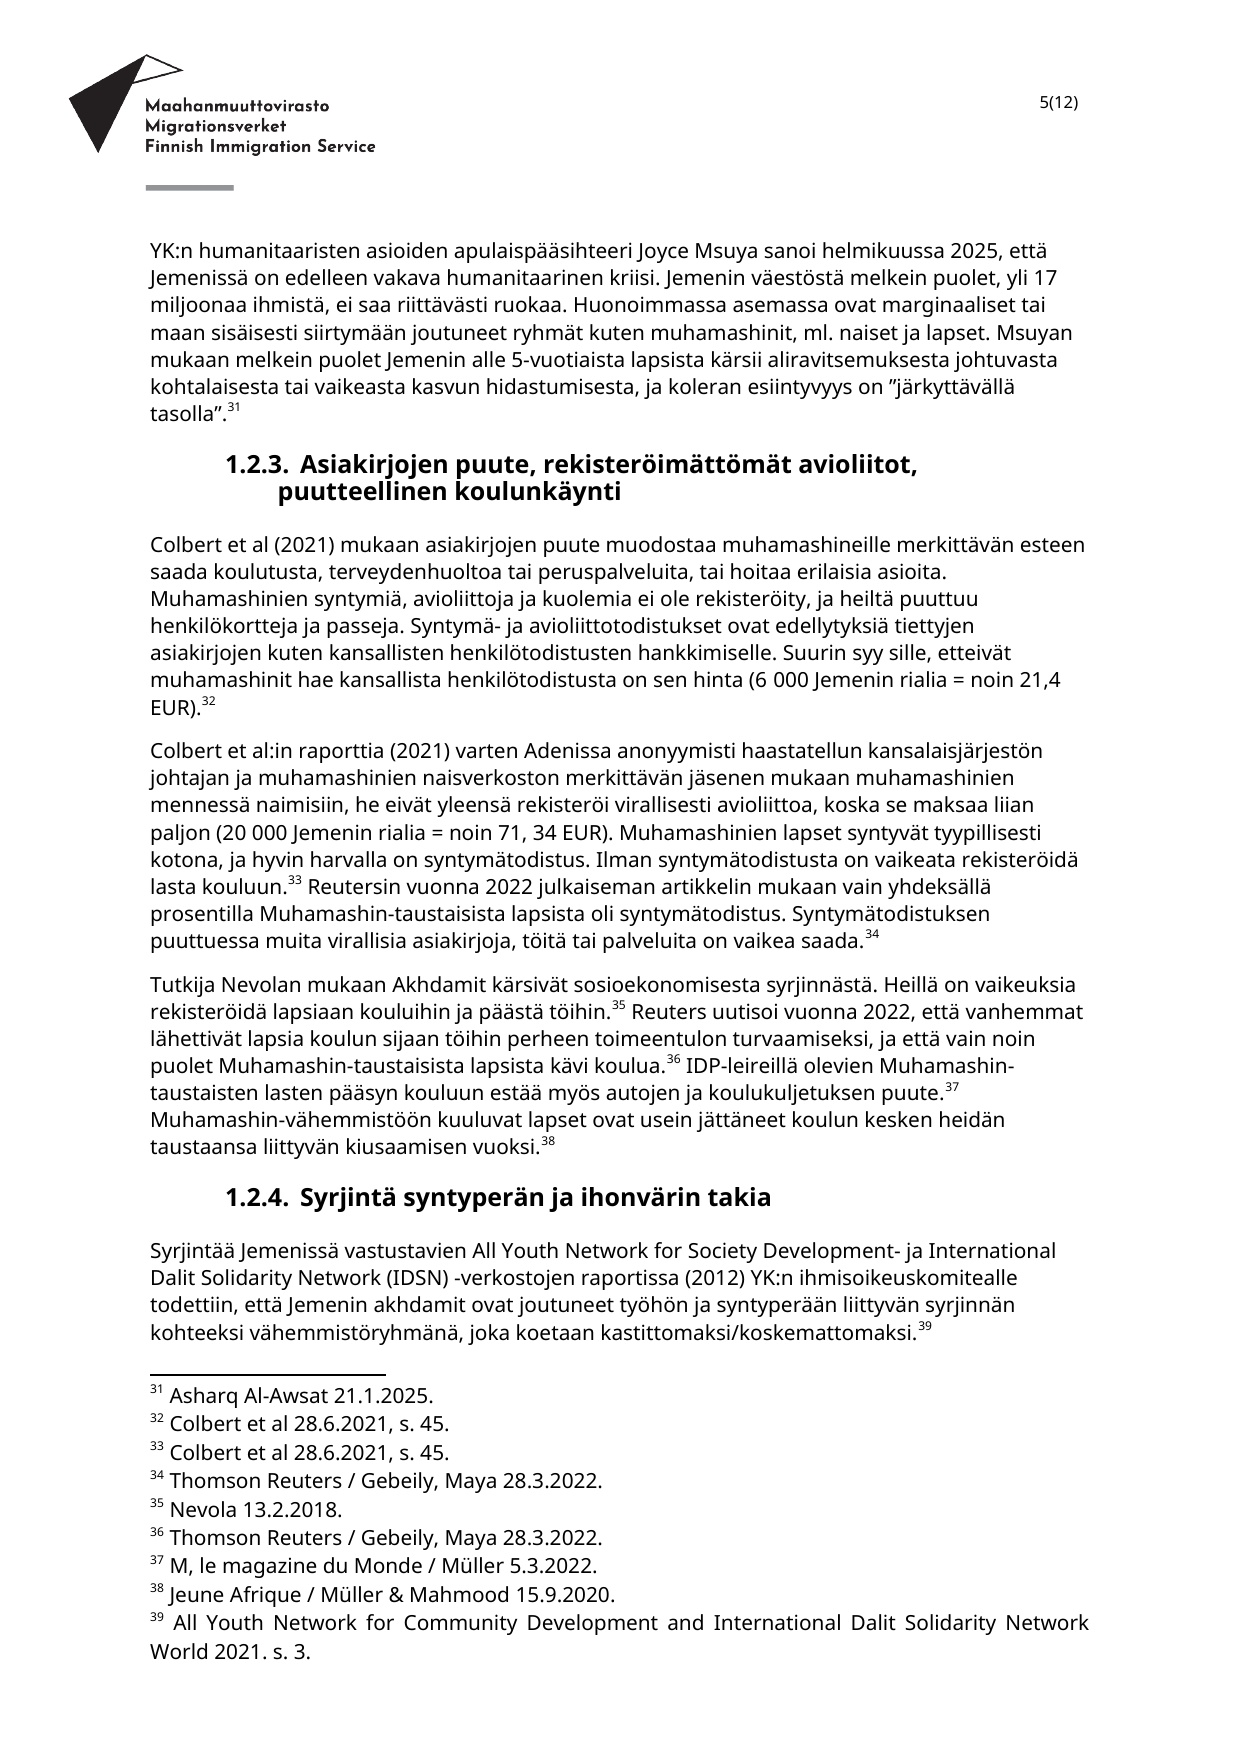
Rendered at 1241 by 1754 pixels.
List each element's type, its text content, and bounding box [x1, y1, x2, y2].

text Syrjintää Jemenissä vastustavien All Youth Network for Society Development- ja International Dalit Solidarity Network (IDSN) -verkostojen raportissa (2012) YK:n ihmisoikeuskomitealle todettiin, että Jemenin akhdamit ovat joutuneet työhön ja syntyperään liittyvän syrjinnän kohteeksi vähemmistöryhmänä, joka koetaan kastittomaksi/koskemattomaksi. [150, 1237, 1090, 1345]
text Colbert et al:in raporttia (2021) varten Adenissa anonyymisti haastatellun kansalaisjärjestön johtajan ja muhamashinien naisverkoston merkittävän jäsenen mukaan muhamashinien mennessä naimisiin, he eivät yleensä rekisteröi virallisesti avioliittoa, koska se maksaa liian paljon (20 000 Jemenin rialia = noin 71, 34 EUR). Muhamashinien lapset syntyvät tyypillisesti kotona, ja hyvin harvalla on syntymätodistus. Ilman syntymätodistusta on vaikeata rekisteröidä lasta kouluun. Reutersin vuonna 2022 julkaiseman artikkelin mukaan vain yhdeksällä prosentilla Muhamashin-taustaisista lapsista oli syntymätodistus. Syntymätodistuksen puuttuessa muita virallisia asiakirjoja, töitä tai palveluita on vaikea saada. [150, 737, 1090, 954]
picture [68, 54, 376, 191]
subtitle Syrjintä syntyperän ja ihonvärin takia [225, 1185, 1090, 1212]
text YK:n humanitaaristen asioiden apulaispääsihteeri Joyce Msuya sanoi helmikuussa 2025, että Jemenissä on edelleen vakava humanitaarinen kriisi. Jemenin väestöstä melkein puolet, yli 17 miljoonaa ihmistä, ei saa riittävästi ruokaa. Huonoimmassa asemassa ovat marginaaliset tai maan sisäisesti siirtymään joutuneet ryhmät kuten muhamashinit, ml. naiset ja lapset. Msuyan mukaan melkein puolet Jemenin alle 5-vuotiaista lapsista kärsii aliravitsemuksesta johtuvasta kohtalaisesta tai vaikeasta kasvun hidastumisesta, ja koleran esiintyvyys on ”järkyttävällä tasolla”. [150, 237, 1090, 427]
text Tutkija Nevolan mukaan Akhdamit kärsivät sosioekonomisesta syrjinnästä. Heillä on vaikeuksia rekisteröidä lapsiaan kouluihin ja päästä töihin. Reuters uutisoi vuonna 2022, että vanhemmat lähettivät lapsia koulun sijaan töihin perheen toimeentulon turvaamiseksi, ja että vain noin puolet Muhamashin-taustaisista lapsista kävi koulua. IDP-leireillä olevien Muhamashin-taustaisten lasten pääsyn kouluun estää myös autojen ja koulukuljetuksen puute. Muhamashin-vähemmistöön kuuluvat lapset ovat usein jättäneet koulun kesken heidän taustaansa liittyvän kiusaamisen vuoksi. [150, 970, 1090, 1160]
text Colbert et al (2021) mukaan asiakirjojen puute muodostaa muhamashineille merkittävän esteen saada koulutusta, terveydenhuoltoa tai peruspalveluita, tai hoitaa erilaisia asioita. Muhamashinien syntymiä, avioliittoja ja kuolemia ei ole rekisteröity, ja heiltä puuttuu henkilökortteja ja passeja. Syntymä- ja avioliittotodistukset ovat edellytyksiä tiettyjen asiakirjojen kuten kansallisten henkilötodistusten hankkimiselle. Suurin syy sille, etteivät muhamashinit hae kansallista henkilötodistusta on sen hinta (6 000 Jemenin rialia = noin 21,4 EUR). [150, 531, 1090, 720]
subtitle Asiakirjojen puute, rekisteröimättömät avioliitot, puutteellinen koulunkäynti [225, 452, 1090, 506]
